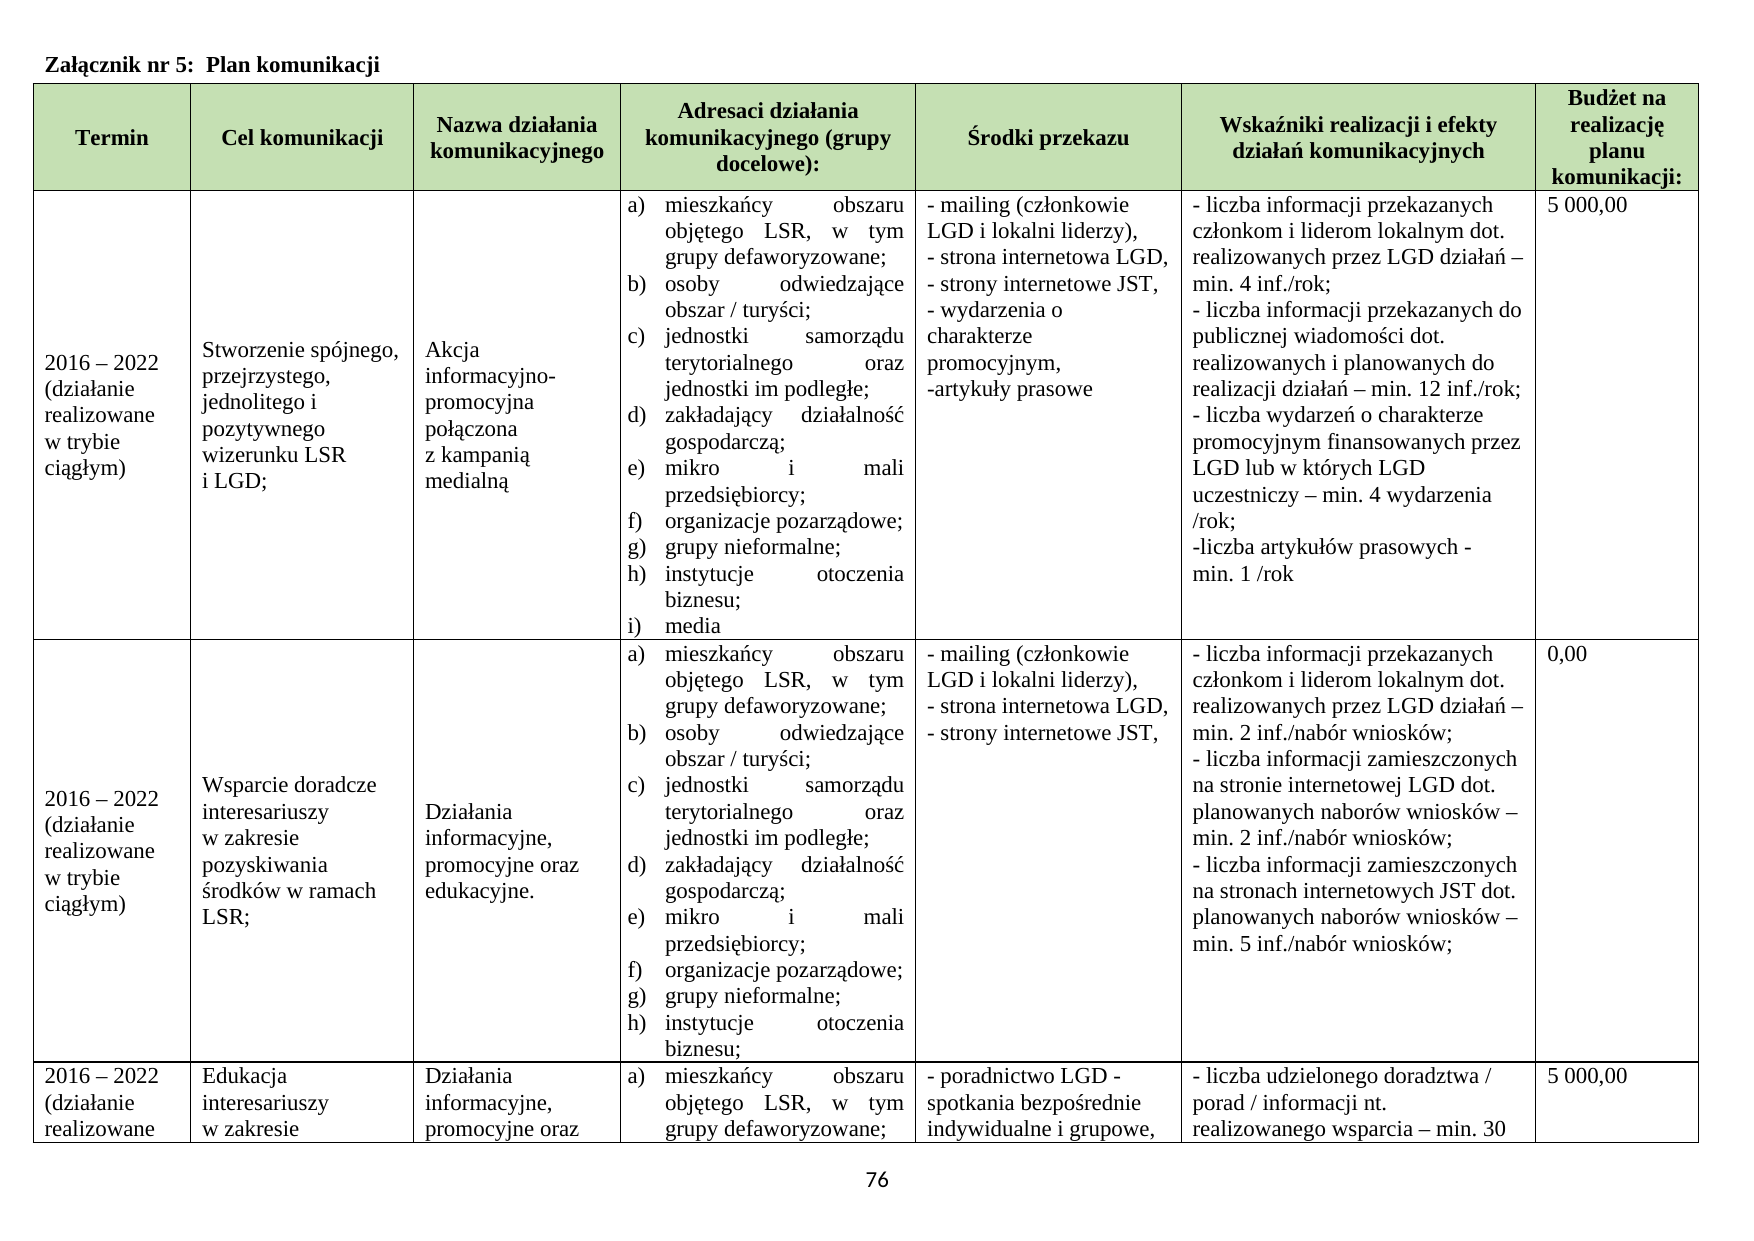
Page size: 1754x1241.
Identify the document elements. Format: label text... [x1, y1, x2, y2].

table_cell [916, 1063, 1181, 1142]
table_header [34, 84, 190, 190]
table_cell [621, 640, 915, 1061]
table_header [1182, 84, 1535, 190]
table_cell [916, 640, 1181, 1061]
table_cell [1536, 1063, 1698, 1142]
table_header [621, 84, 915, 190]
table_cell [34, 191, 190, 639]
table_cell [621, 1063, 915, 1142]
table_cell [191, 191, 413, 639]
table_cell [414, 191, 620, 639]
text Załącznik nr 5: Plan komunikacji [44, 51, 1709, 77]
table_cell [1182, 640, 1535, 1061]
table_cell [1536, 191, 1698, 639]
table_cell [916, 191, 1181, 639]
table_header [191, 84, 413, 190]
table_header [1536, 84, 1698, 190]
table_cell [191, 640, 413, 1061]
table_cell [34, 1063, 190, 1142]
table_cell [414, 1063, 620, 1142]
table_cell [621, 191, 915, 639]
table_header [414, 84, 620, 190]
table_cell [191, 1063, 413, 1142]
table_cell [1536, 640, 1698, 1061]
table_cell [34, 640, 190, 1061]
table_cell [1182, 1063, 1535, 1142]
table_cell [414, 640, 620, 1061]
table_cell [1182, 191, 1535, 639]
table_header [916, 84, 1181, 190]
